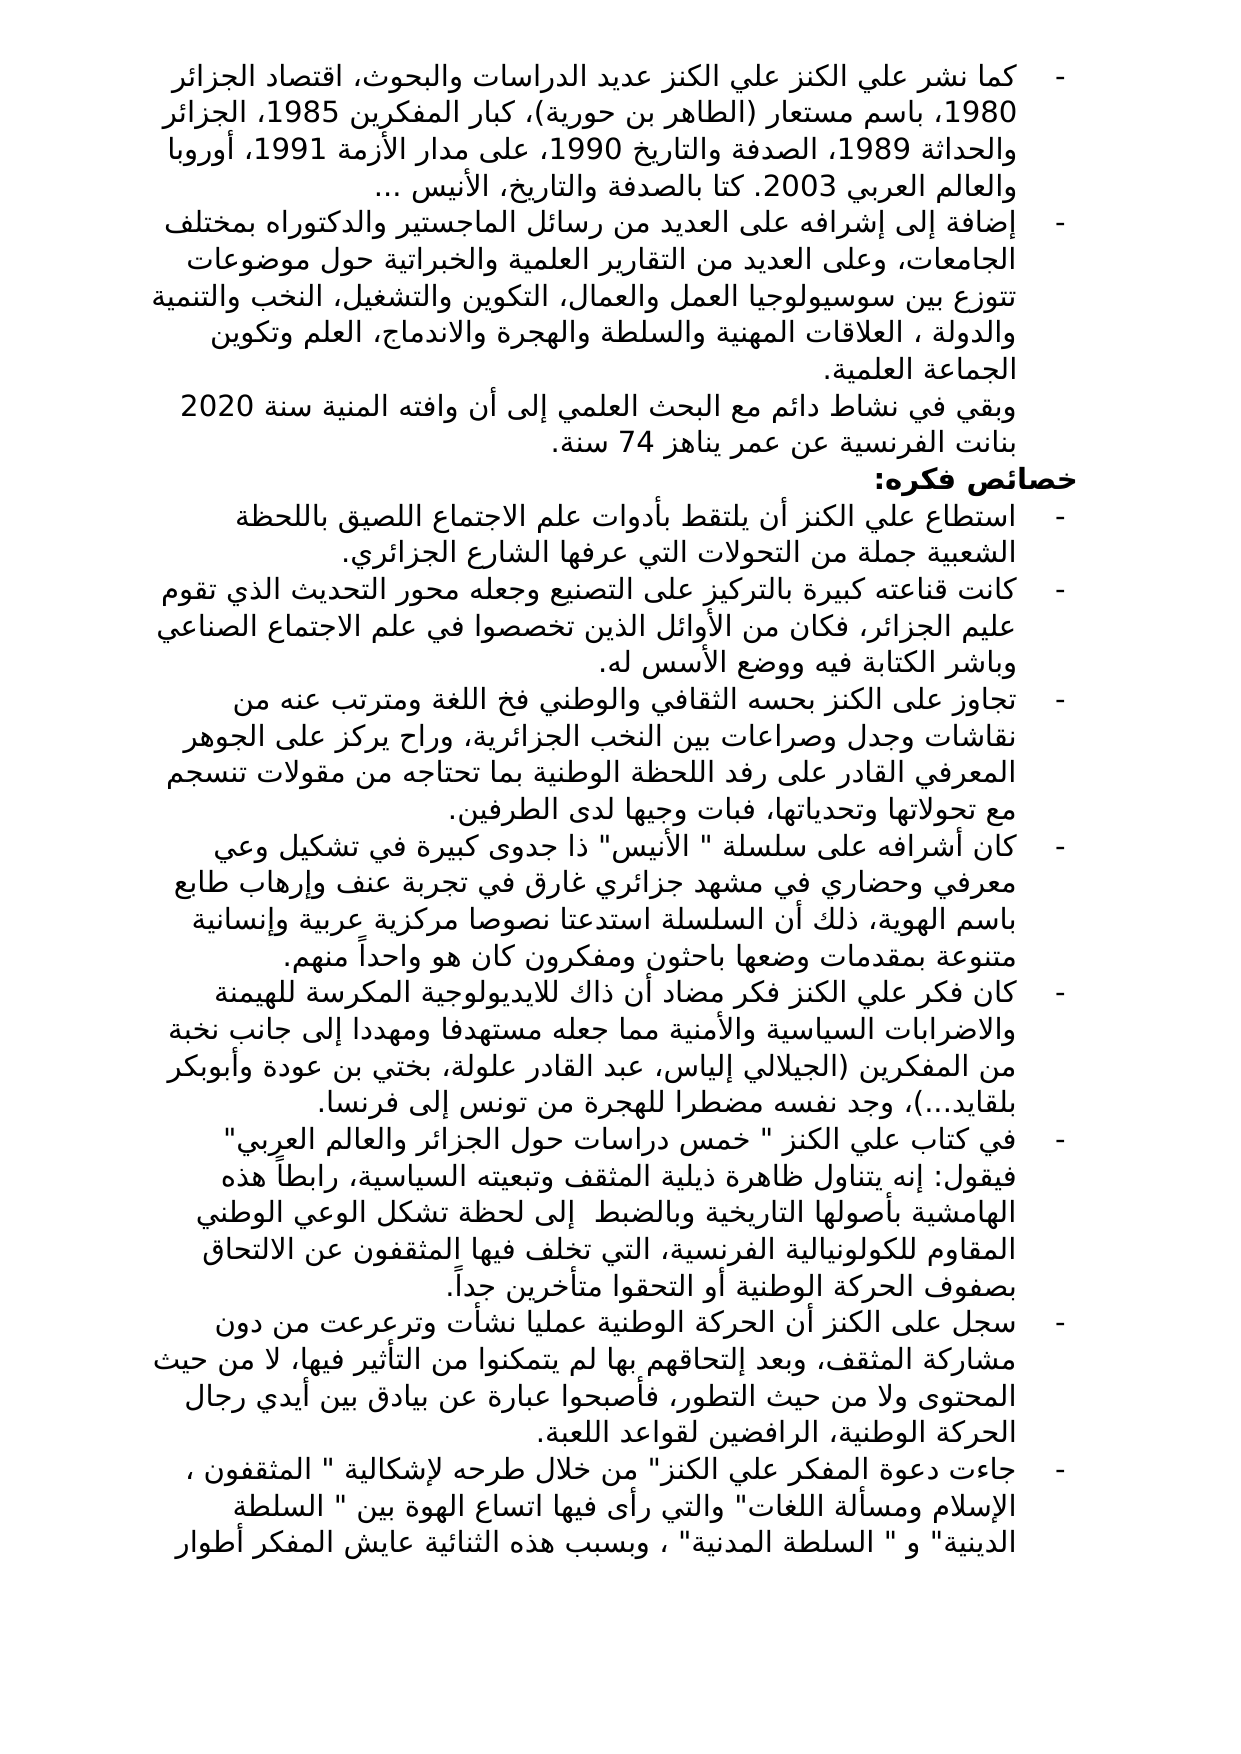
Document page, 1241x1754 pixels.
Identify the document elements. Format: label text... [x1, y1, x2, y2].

list كان أشرافه على سلسلة " الأنيس" ذا جدوى كبيرة في تشكيل وعي معرفي وحضاري في مشهد جزائري غارق في تجربة عنف وإرهاب طابع باسم الهوية، ذلك أن السلسلة استدعتا نصوصا مركزية عربية وإنسانية متنوعة بمقدمات وضعها باحثون ومفكرون كان هو واحداً منهم. [148, 829, 1055, 973]
list استطاع علي الكنز أن يلتقط بأدوات علم الاجتماع اللصيق باللحظة الشعبية جملة من التحولات التي عرفها الشارع الجزائري. [148, 499, 1055, 570]
list كانت قناعته كبيرة بالتركيز على التصنيع وجعله محور التحديث الذي تقوم عليم الجزائر، فكان من الأوائل الذين تخصصوا في علم الاجتماع الصناعي وباشر الكتابة فيه ووضع الأسس له. [148, 572, 1055, 680]
list إضافة إلى إشرافه على العديد من رسائل الماجستير والدكتوراه بمختلف الجامعات، وعلى العديد من التقارير العلمية والخبراتية حول موضوعات تتوزع بين سوسيولوجيا العمل والعمال، التكوين والتشغيل، النخب والتنمية والدولة ، العلاقات المهنية والسلطة والهجرة والاندماج، العلم وتكوين الجماعة العلمية. [148, 206, 1055, 386]
list في كتاب علي الكنز " خمس دراسات حول الجزائر والعالم العربي" فيقول: إنه يتناول ظاهرة ذيلية المثقف وتبعيته السياسية، رابطاً هذه الهامشية بأصولها التاريخية وبالضبط إلى لحظة تشكل الوعي الوطني المقاوم للكولونيالية الفرنسية، التي تخلف فيها المثقفون عن الالتحاق بصفوف الحركة الوطنية أو التحقوا متأخرين جداً. [148, 1122, 1055, 1303]
list وبقي في نشاط دائم مع البحث العلمي إلى أن وافته المنية سنة 2020 بنانت الفرنسية عن عمر يناهز 74 سنة. [148, 389, 1018, 460]
list كان فكر علي الكنز فكر مضاد أن ذاك للايديولوجية المكرسة للهيمنة والاضرابات السياسية والأمنية مما جعله مستهدفا ومهددا إلى جانب نخبة من المفكرين (الجيلالي إلياس، عبد القادر علولة، بختي بن عودة وأبوبكر بلقايد...)، وجد نفسه مضطرا للهجرة من تونس إلى فرنسا. [148, 976, 1055, 1120]
list خصائص فكره: [148, 462, 1078, 496]
list سجل على الكنز أن الحركة الوطنية عمليا نشأت وترعرعت من دون مشاركة المثقف، وبعد إلتحاقهم بها لم يتمكنوا من التأثير فيها، لا من حيث المحتوى ولا من حيث التطور، فأصبحوا عبارة عن بيادق بين أيدي رجال الحركة الوطنية، الرافضين لقواعد اللعبة. [148, 1306, 1055, 1450]
list تجاوز على الكنز بحسه الثقافي والوطني فخ اللغة ومترتب عنه من نقاشات وجدل وصراعات بين النخب الجزائرية، وراح يركز على الجوهر المعرفي القادر على رفد اللحظة الوطنية بما تحتاجه من مقولات تنسجم مع تحولاتها وتحدياتها، فبات وجيها لدى الطرفين. [148, 682, 1055, 826]
list كما نشر علي الكنز علي الكنز عديد الدراسات والبحوث، اقتصاد الجزائر 1980، باسم مستعار (الطاهر بن حورية)، كبار المفكرين 1985، الجزائر والحداثة 1989، الصدفة والتاريخ 1990، على مدار الأزمة 1991، أوروبا والعالم العربي 2003. كتا بالصدفة والتاريخ، الأنيس ... [148, 59, 1055, 203]
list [148, 1452, 1055, 1560]
